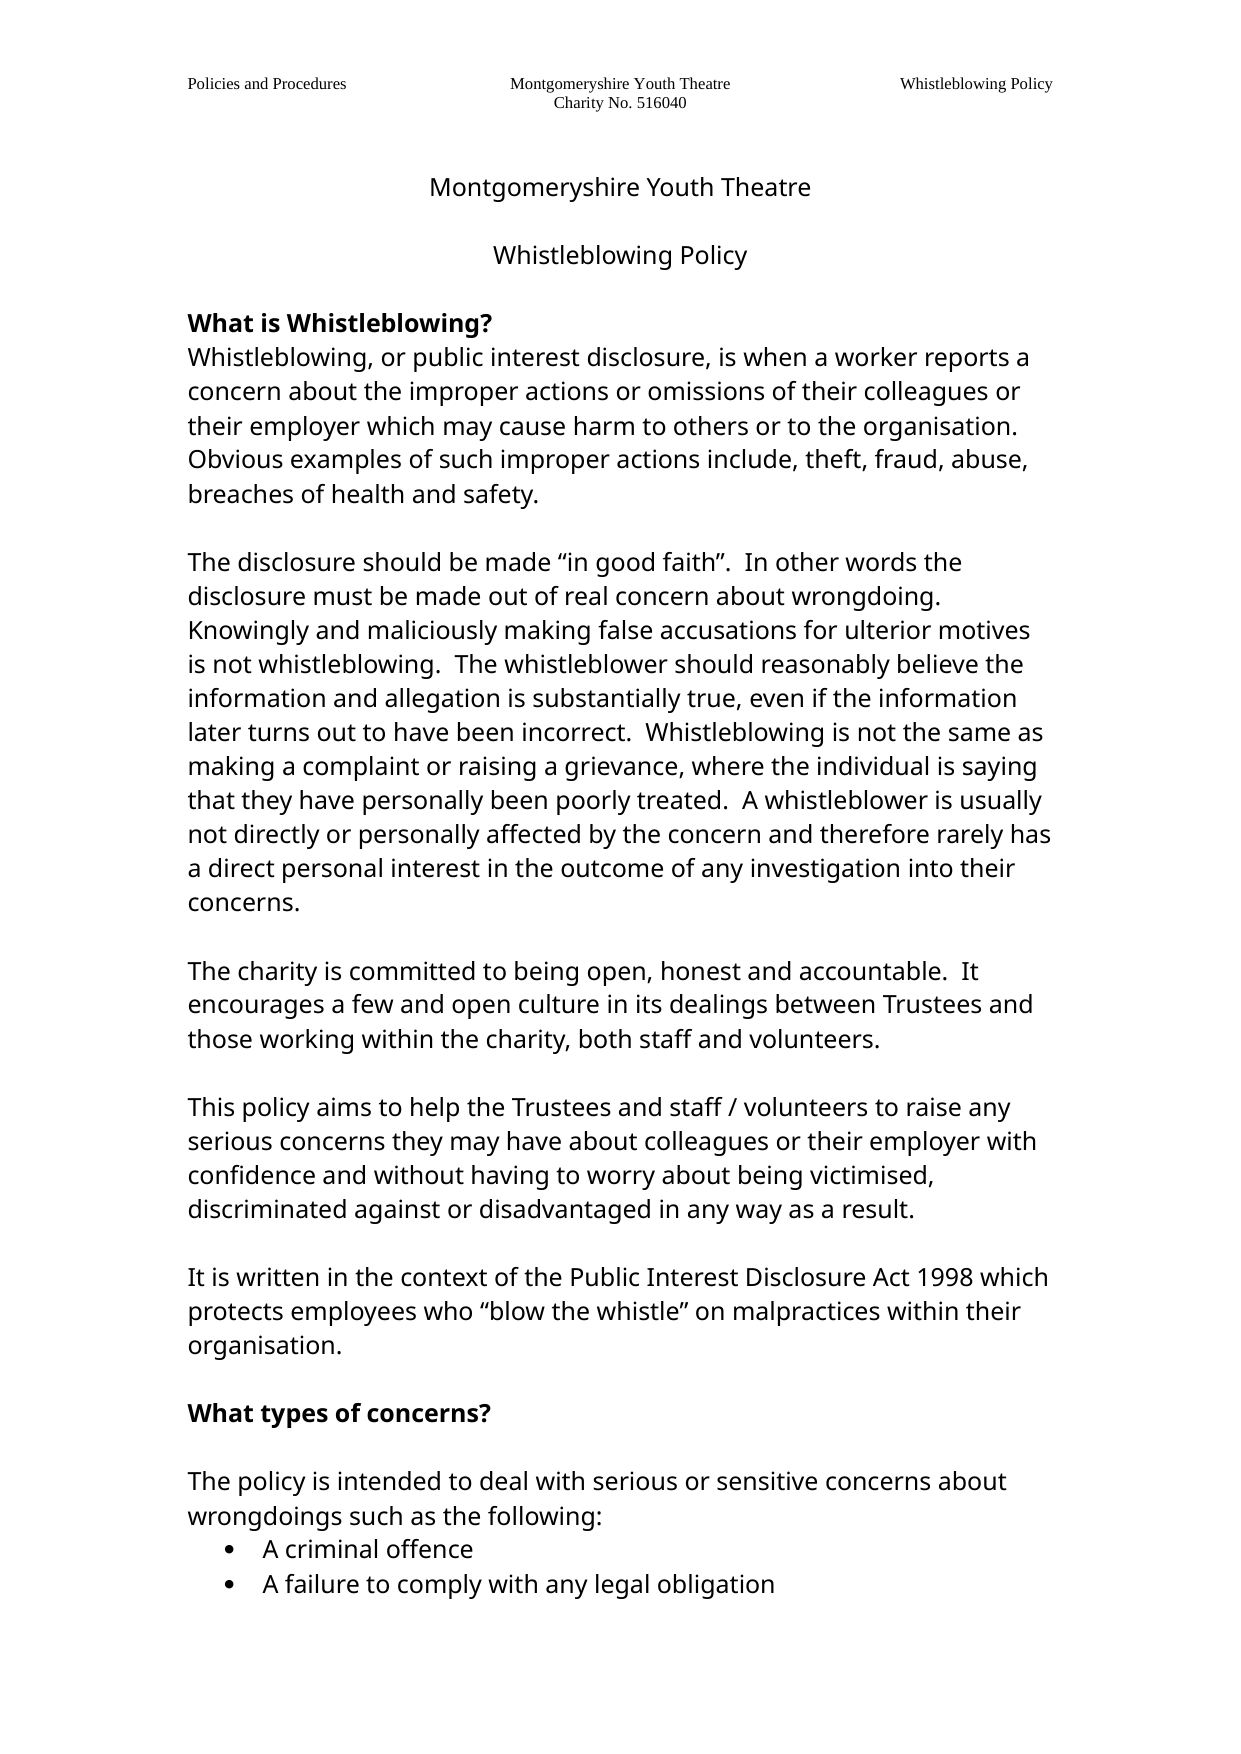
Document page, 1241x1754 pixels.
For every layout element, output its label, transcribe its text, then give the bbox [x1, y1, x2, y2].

list A failure to comply with any legal obligation [225, 1566, 1053, 1600]
text The disclosure should be made “in good faith”. In other words the disclosure must be made out of real concern about wrongdoing. Knowingly and maliciously making false accusations for ulterior motives is not whistleblowing. The whistleblower should reasonably believe the information and allegation is substantially true, even if the information later turns out to have been incorrect. Whistleblowing is not the same as making a complaint or raising a grievance, where the individual is saying that they have personally been poorly treated. A whistleblower is usually not directly or personally affected by the concern and therefore rarely has a direct personal interest in the outcome of any investigation into their concerns. [187, 544, 1053, 919]
text The policy is intended to deal with serious or sensitive concerns about wrongdoings such as the following: [187, 1464, 1053, 1532]
text What is Whistleblowing? [187, 306, 1053, 340]
text Whistleblowing, or public interest disclosure, is when a worker reports a concern about the improper actions or omissions of their colleagues or their employer which may cause harm to others or to the organisation. Obvious examples of such improper actions include, theft, fraud, abuse, breaches of health and safety. [187, 340, 1053, 510]
text Whistleblowing Policy [187, 238, 1053, 272]
text Montgomeryshire Youth Theatre [187, 170, 1053, 204]
list A criminal offence [225, 1532, 1053, 1566]
text It is written in the context of the Public Interest Disclosure Act 1998 which protects employees who “blow the whistle” on malpractices within their organisation. [187, 1260, 1053, 1362]
text The charity is committed to being open, honest and accountable. It encourages a few and open culture in its dealings between Trustees and those working within the charity, both staff and volunteers. [187, 953, 1053, 1055]
text What types of concerns? [187, 1396, 1053, 1430]
text This policy aims to help the Trustees and staff / volunteers to raise any serious concerns they may have about colleagues or their employer with confidence and without having to worry about being victimised, discriminated against or disadvantaged in any way as a result. [187, 1089, 1053, 1226]
